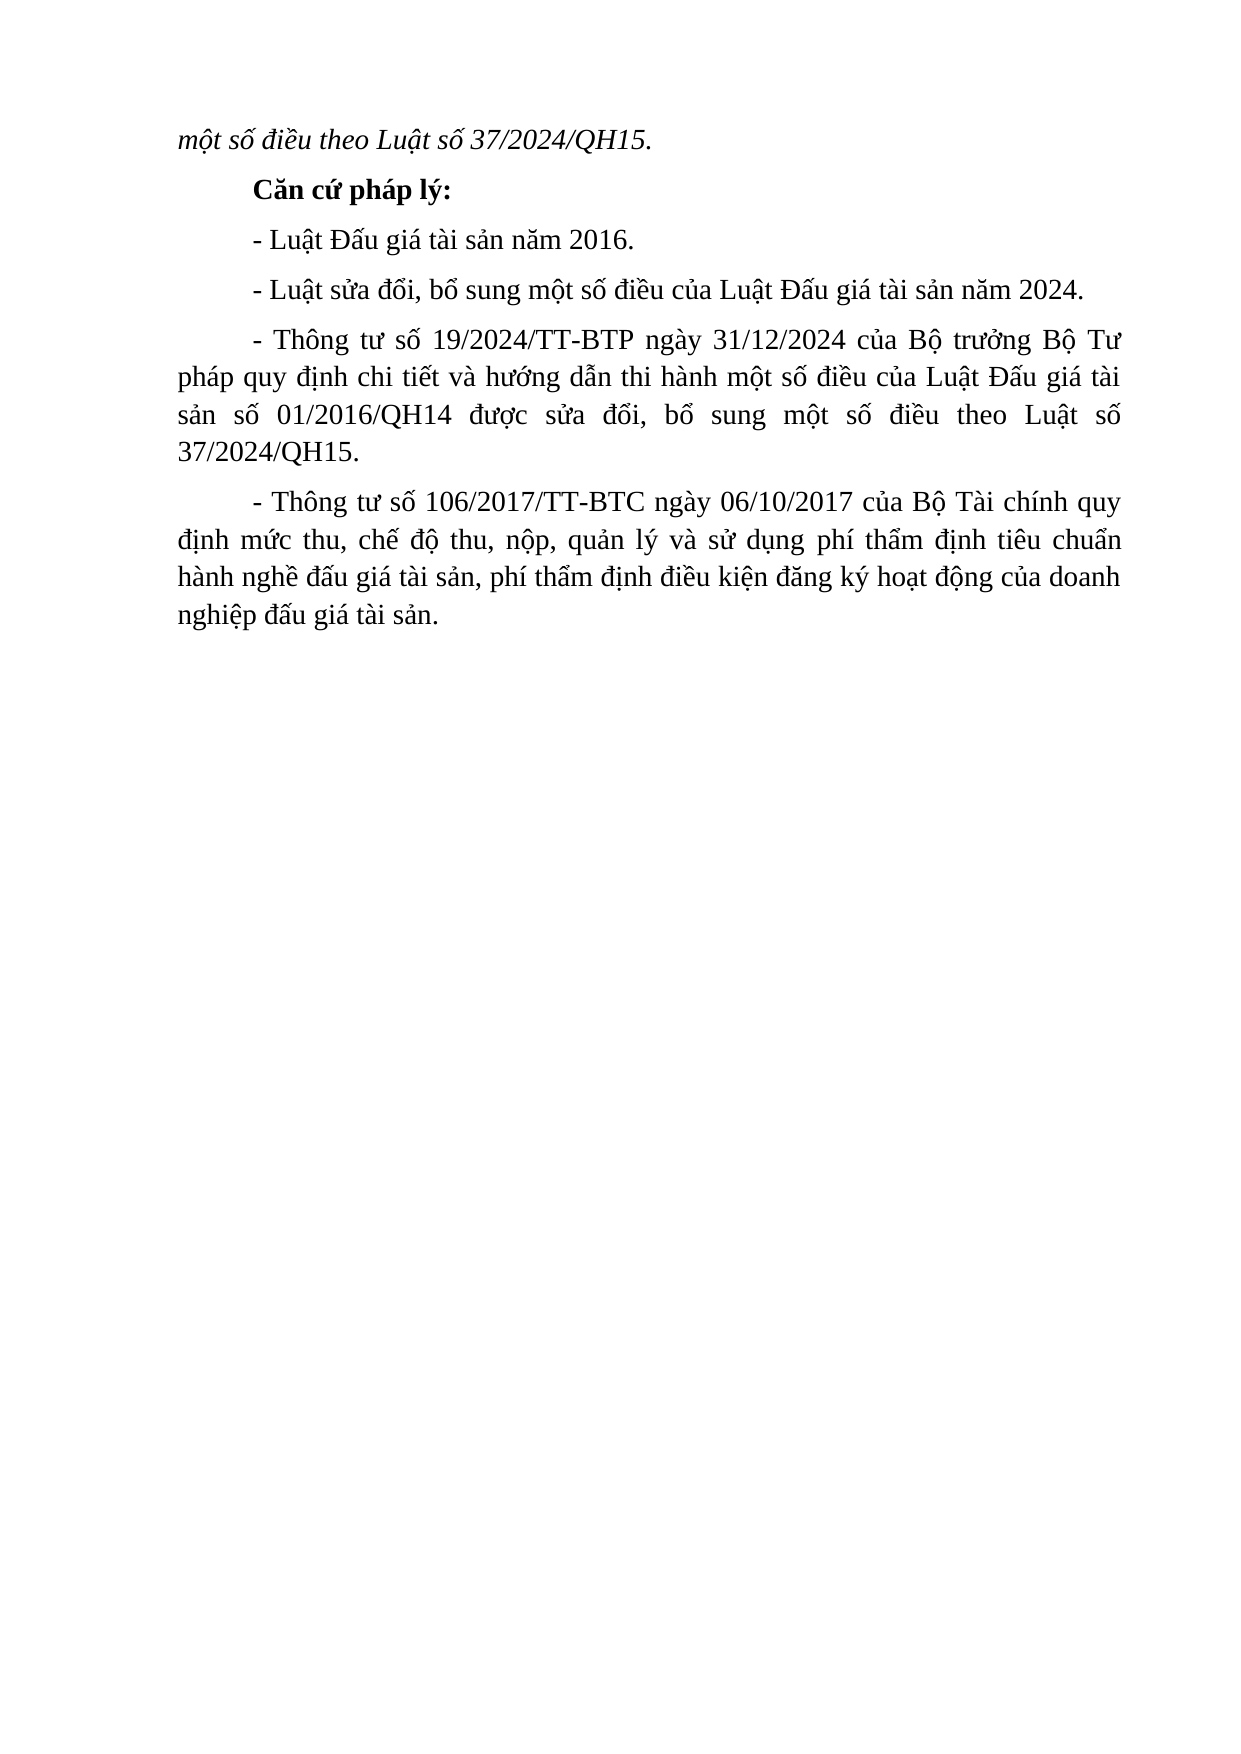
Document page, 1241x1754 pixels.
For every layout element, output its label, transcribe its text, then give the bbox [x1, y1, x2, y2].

text - Luật sửa đổi, bổ sung một số điều của Luật Đấu giá tài sản năm 2024. [177, 268, 1122, 306]
text - Thông tư số 19/2024/TT-BTP ngày 31/12/2024 của Bộ trưởng Bộ Tư pháp quy định chi tiết và hướng dẫn thi hành một số điều của Luật Đấu giá tài sản số 01/2016/QH14 được sửa đổi, bổ sung một số điều theo Luật số 37/2024/QH15. [177, 318, 1122, 468]
text - Luật Đấu giá tài sản năm 2016. [177, 218, 1122, 256]
text Căn cứ pháp lý: [177, 168, 1122, 206]
text - Thông tư số 106/2017/TT-BTC ngày 06/10/2017 của Bộ Tài chính quy định mức thu, chế độ thu, nộp, quản lý và sử dụng phí thẩm định tiêu chuẩn hành nghề đấu giá tài sản, phí thẩm định điều kiện đăng ký hoạt động của doanh nghiệp đấu giá tài sản. [177, 481, 1122, 631]
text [177, 118, 1122, 156]
